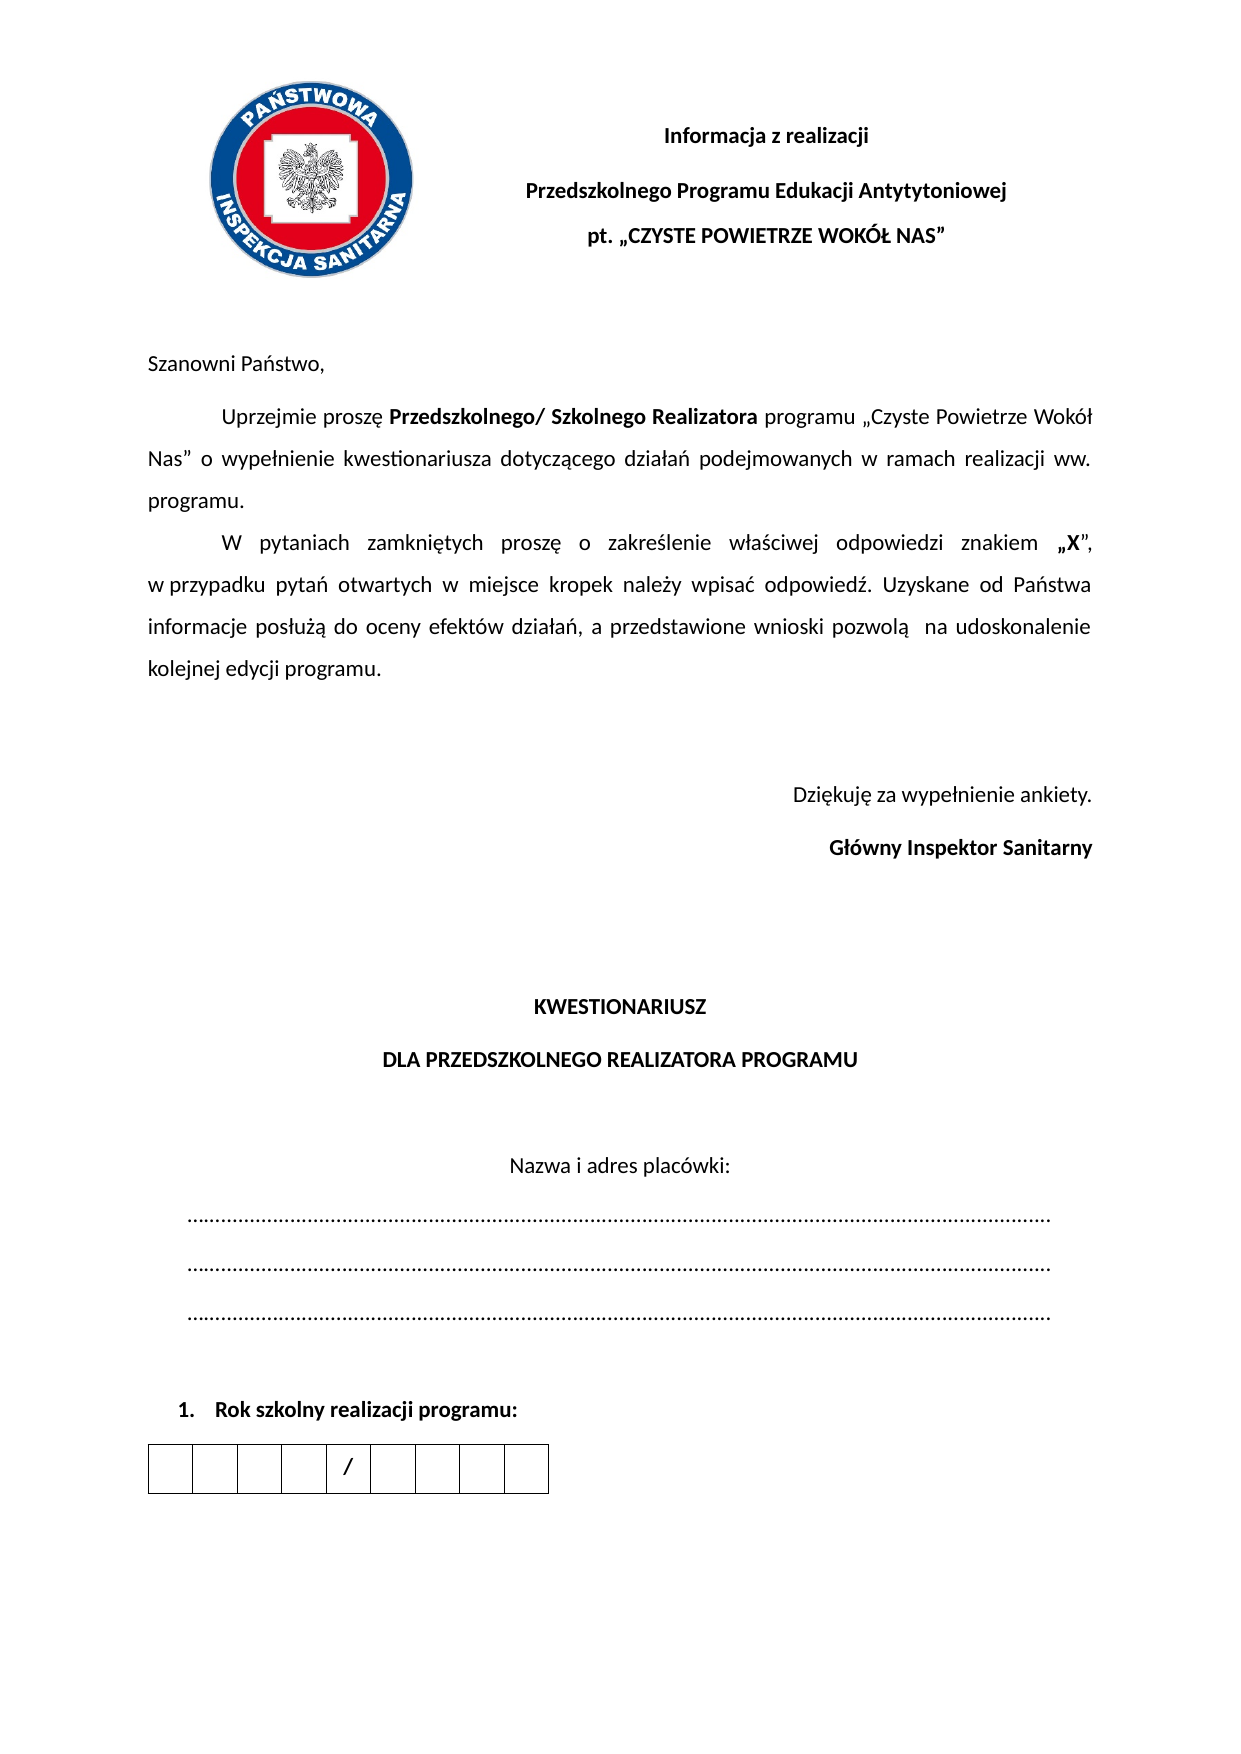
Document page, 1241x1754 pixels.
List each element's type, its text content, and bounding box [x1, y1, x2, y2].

table_header [153, 44, 434, 349]
text KWESTIONARIUSZ [148, 992, 1093, 1020]
list Rok szkolny realizacji programu: [177, 1395, 1093, 1423]
table_header [282, 1445, 326, 1493]
table_header Informacja z realizacji Przedszkolnego Programu Edukacji Antytytoniowej pt. „CZYSTE POWIETRZE WOKÓŁ NAS” [434, 44, 1098, 349]
text Dziękuję za wypełnienie ankiety. [148, 780, 1093, 808]
table_header [238, 1445, 281, 1493]
text W pytaniach zamkniętych proszę o zakreślenie właściwej odpowiedzi znakiem „X”, w przypadku pytań otwartych w miejsce kropek należy wpisać odpowiedź. Uzyskane od Państwa informacje posłużą do oceny efektów działań, a przedstawione wnioski pozwolą na udoskonalenie kolejnej edycji programu. [148, 528, 1093, 682]
text …................................................................................................................................................... [148, 1200, 1093, 1228]
text …................................................................................................................................................... [148, 1298, 1093, 1326]
table_header [505, 1445, 548, 1493]
text Szanowni Państwo, [148, 349, 1093, 377]
picture [199, 71, 423, 287]
text …................................................................................................................................................... [148, 1249, 1093, 1277]
table_header / [327, 1445, 370, 1493]
text Uprzejmie proszę Przedszkolnego/ Szkolnego Realizatora programu „Czyste Powietrze Wokół Nas” o wypełnienie kwestionariusza dotyczącego działań podejmowanych w ramach realizacji ww. programu. [148, 402, 1093, 514]
text DLA PRZEDSZKOLNEGO REALIZATORA PROGRAMU [148, 1045, 1093, 1073]
table_header [460, 1445, 504, 1493]
table_header [149, 1445, 192, 1493]
table_header [371, 1445, 415, 1493]
table_header [193, 1445, 237, 1493]
text Nazwa i adres placówki: [148, 1151, 1093, 1179]
table_header [416, 1445, 459, 1493]
text Główny Inspektor Sanitarny [148, 833, 1093, 861]
